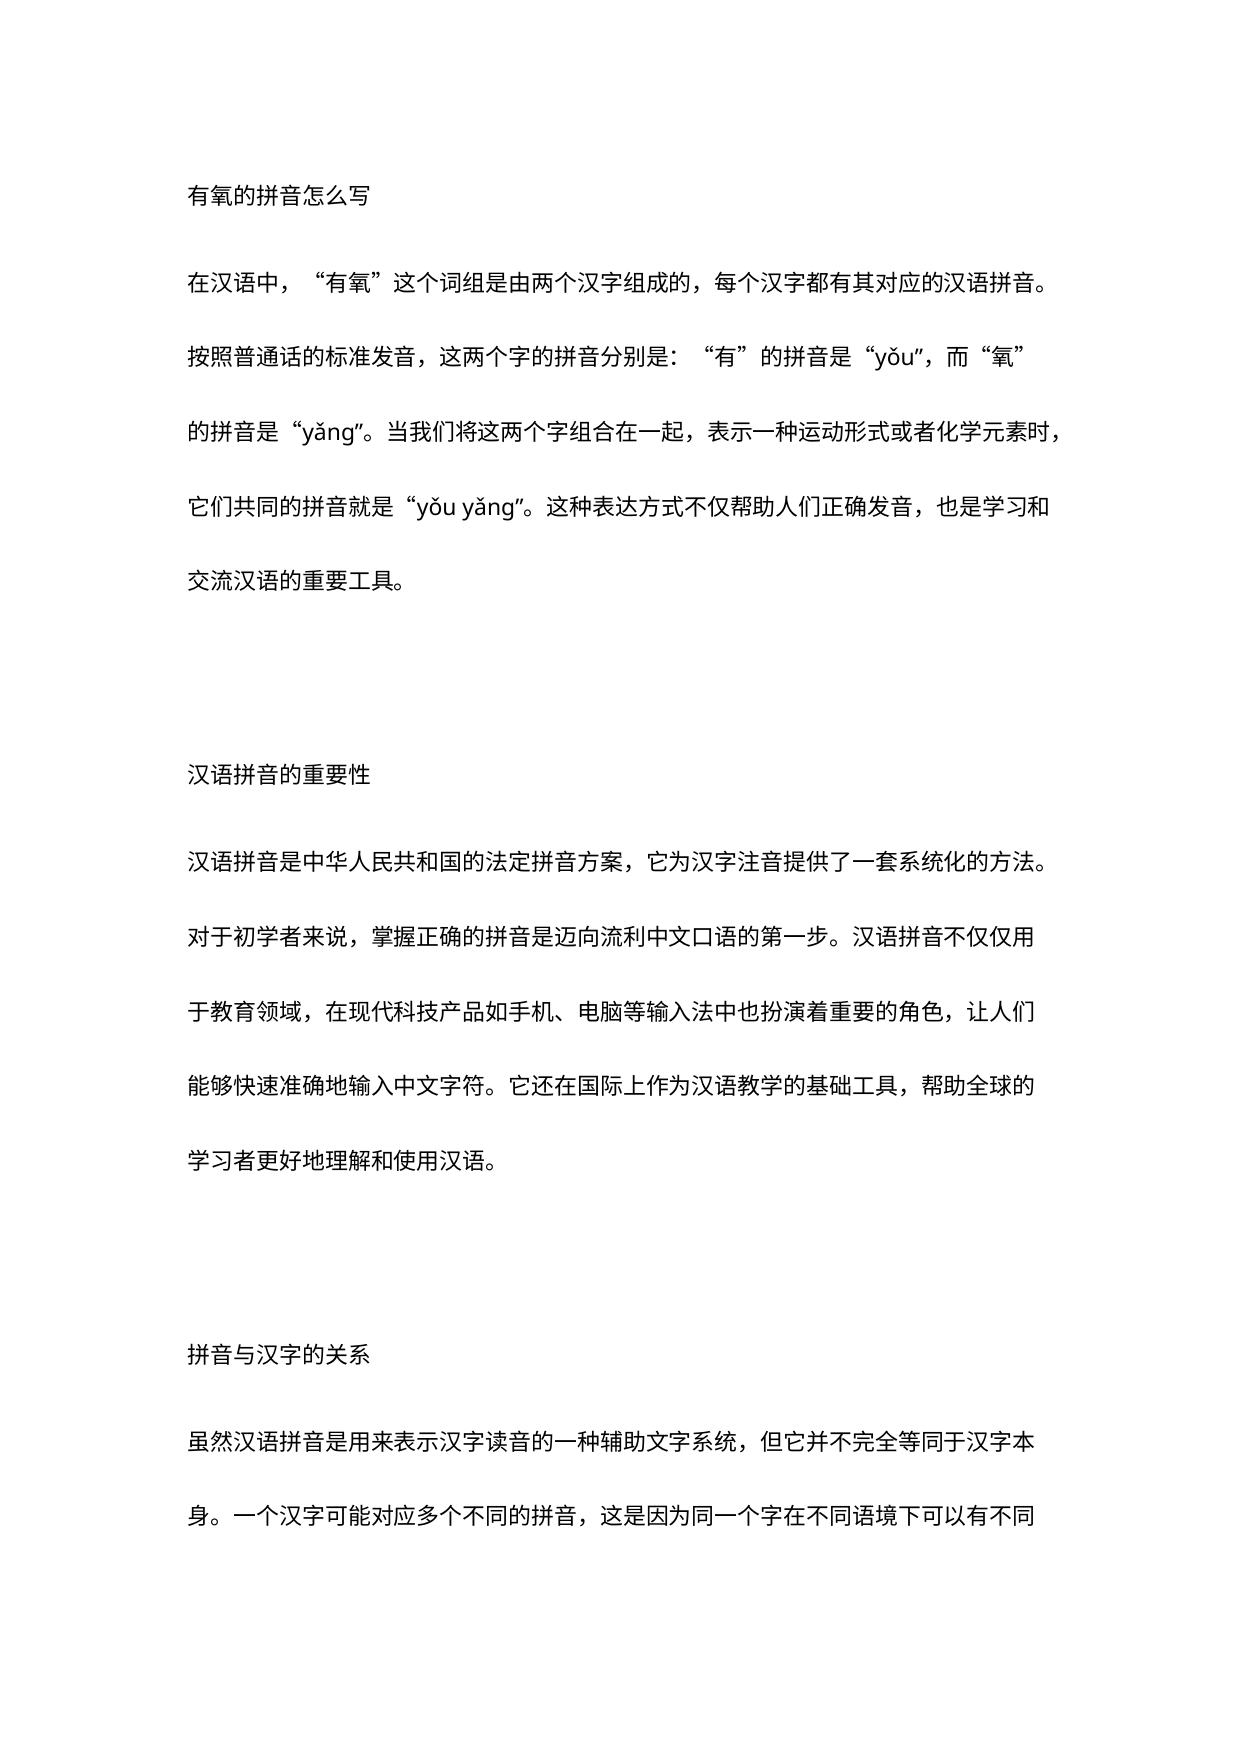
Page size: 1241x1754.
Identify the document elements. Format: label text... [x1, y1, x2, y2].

text 汉语拼音是中华人民共和国的法定拼音方案，它为汉字注音提供了一套系统化的方法。对于初学者来说，掌握正确的拼音是迈向流利中文口语的第一步。汉语拼音不仅仅用于教育领域，在现代科技产品如手机、电脑等输入法中也扮演着重要的角色，让人们能够快速准确地输入中文字符。它还在国际上作为汉语教学的基础工具，帮助全球的学习者更好地理解和使用汉语。 [187, 828, 1053, 1192]
text 在汉语中，“有氧”这个词组是由两个汉字组成的，每个汉字都有其对应的汉语拼音。按照普通话的标准发音，这两个字的拼音分别是：“有”的拼音是“yǒu”，而“氧”的拼音是“yǎng”。当我们将这两个字组合在一起，表示一种运动形式或者化学元素时，它们共同的拼音就是“yǒu yǎng”。这种表达方式不仅帮助人们正确发音，也是学习和交流汉语的重要工具。 [187, 248, 1053, 612]
text 汉语拼音的重要性 [187, 742, 1053, 807]
text 有氧的拼音怎么写 [187, 162, 1053, 227]
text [187, 1408, 1053, 1547]
text 拼音与汉字的关系 [187, 1321, 1053, 1386]
